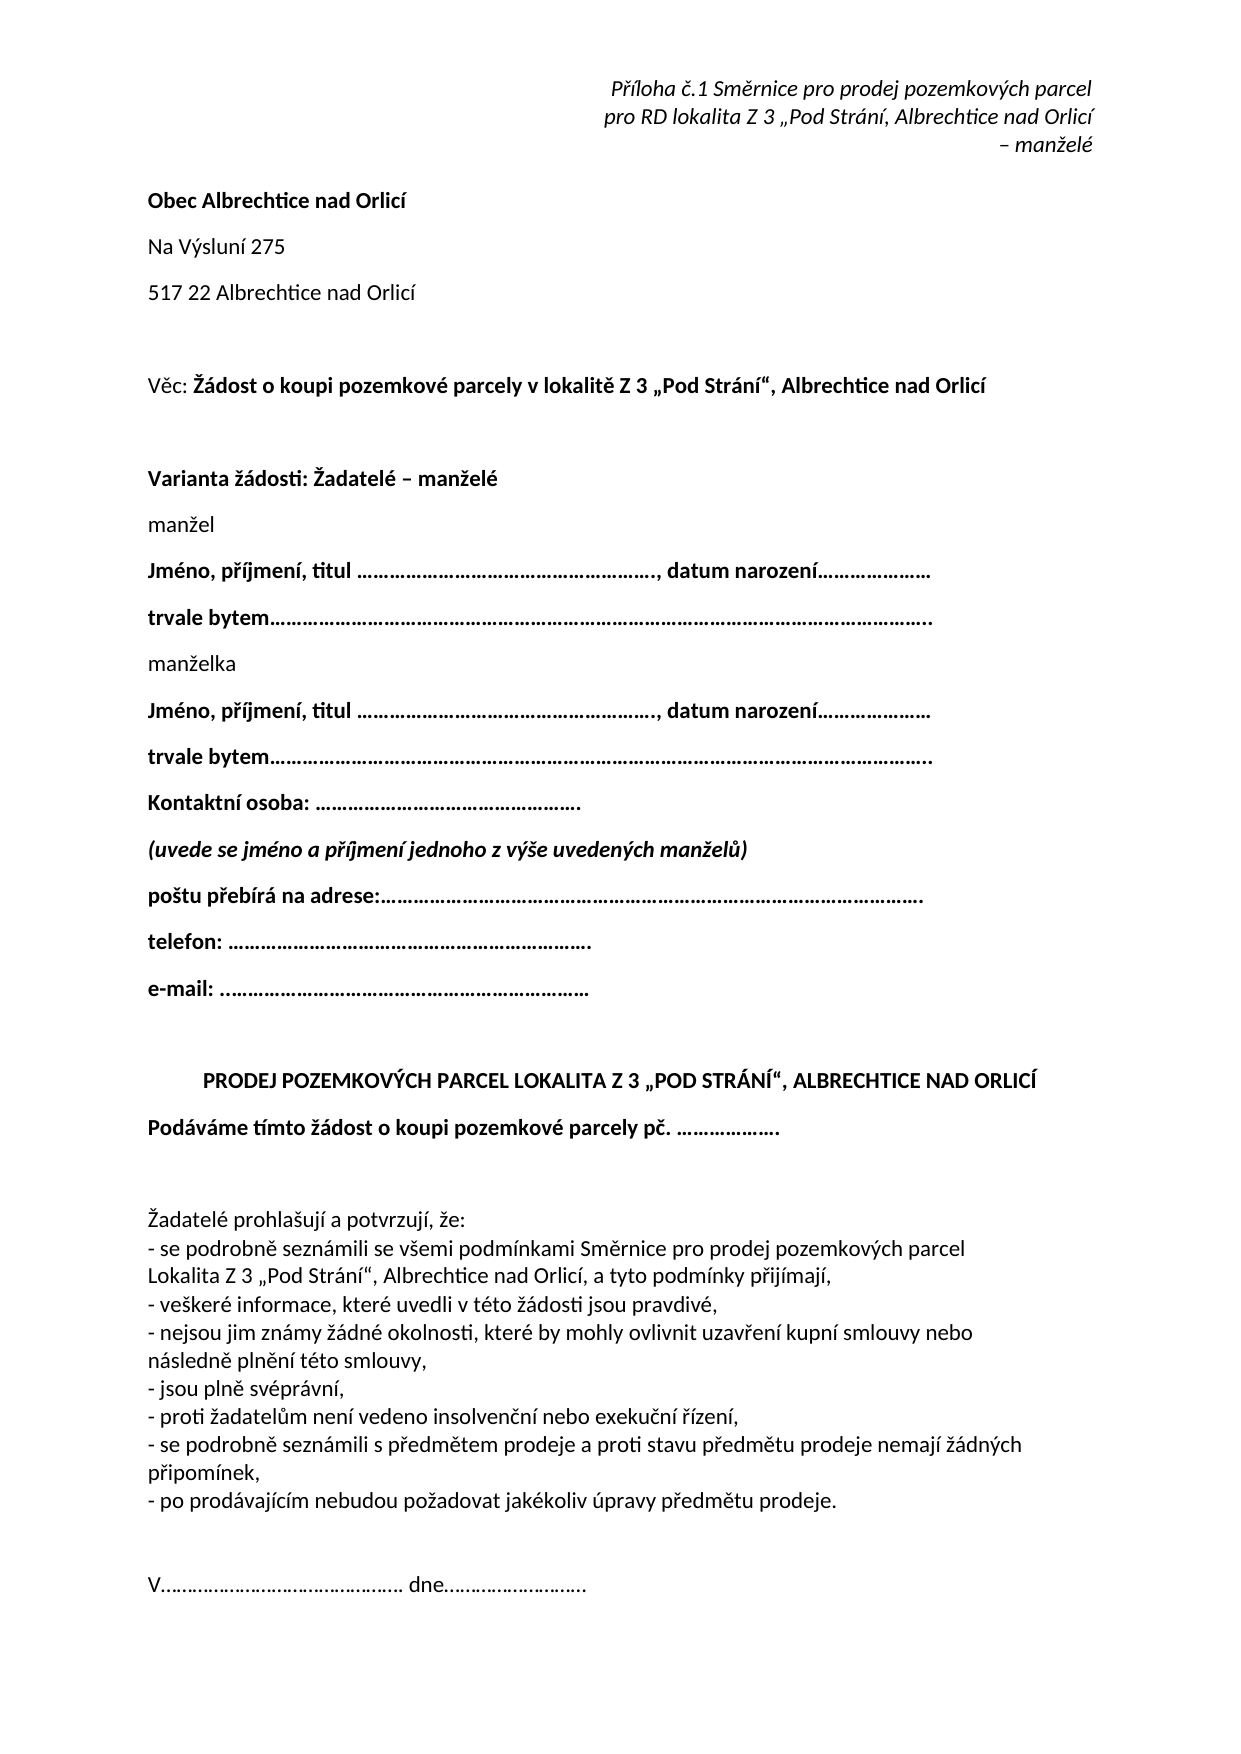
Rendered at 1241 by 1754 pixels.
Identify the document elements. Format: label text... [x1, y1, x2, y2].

text Věc: Žádost o koupi pozemkové parcely v lokalitě Z 3 „Pod Strání“, Albrechtice nad Orlicí [148, 371, 1093, 399]
text manžel [148, 510, 1093, 538]
text telefon: …………………………………………………………. [148, 927, 1093, 956]
text Na Výsluní 275 [148, 232, 1093, 260]
text Jméno, příjmení, titul ………………………………………………., datum narození………………… [148, 696, 1093, 724]
text e-mail: ..………………………………………………………… [148, 974, 1093, 1002]
text manželka [148, 649, 1093, 677]
text - po prodávajícím nebudou požadovat jakékoliv úpravy předmětu prodeje. [148, 1486, 1093, 1514]
text Žadatelé prohlašují a potvrzují, že: [148, 1206, 1093, 1234]
text - se podrobně seznámili se všemi podmínkami Směrnice pro prodej pozemkových parcel [148, 1234, 1093, 1262]
text - nejsou jim známy žádné okolnosti, které by mohly ovlivnit uzavření kupní smlouvy nebo [148, 1318, 1093, 1346]
text PRODEJ POZEMKOVÝCH PARCEL LOKALITA Z 3 „POD STRÁNÍ“, ALBRECHTICE NAD ORLICÍ [148, 1067, 1093, 1094]
text Varianta žádosti: Žadatelé – manželé [148, 464, 1093, 492]
text Lokalita Z 3 „Pod Strání“, Albrechtice nad Orlicí, a tyto podmínky přijímají, [148, 1262, 1093, 1290]
text 517 22 Albrechtice nad Orlicí [148, 278, 1093, 307]
text připomínek, [148, 1458, 1093, 1486]
text - se podrobně seznámili s předmětem prodeje a proti stavu předmětu prodeje nemají žádných [148, 1430, 1093, 1458]
text - jsou plně svéprávní, [148, 1374, 1093, 1402]
text V………………………………………. dne……………………… [148, 1570, 1093, 1598]
text Podáváme tímto žádost o koupi pozemkové parcely pč. ………………. [148, 1113, 1093, 1141]
text poštu přebírá na adrese:………………………………………………………………………………………. [148, 881, 1093, 909]
text - proti žadatelům není vedeno insolvenční nebo exekuční řízení, [148, 1402, 1093, 1430]
text Obec Albrechtice nad Orlicí [148, 186, 1093, 214]
text - veškeré informace, které uvedli v této žádosti jsou pravdivé, [148, 1290, 1093, 1318]
text trvale bytem………………………………………………………………………………………………………….. [148, 742, 1093, 770]
text následně plnění této smlouvy, [148, 1346, 1093, 1374]
text trvale bytem………………………………………………………………………………………………………….. [148, 603, 1093, 631]
text (uvede se jméno a příjmení jednoho z výše uvedených manželů) [148, 835, 1093, 863]
text Jméno, příjmení, titul ………………………………………………., datum narození………………… [148, 557, 1093, 585]
text Kontaktní osoba: …………………………………………. [148, 788, 1093, 816]
